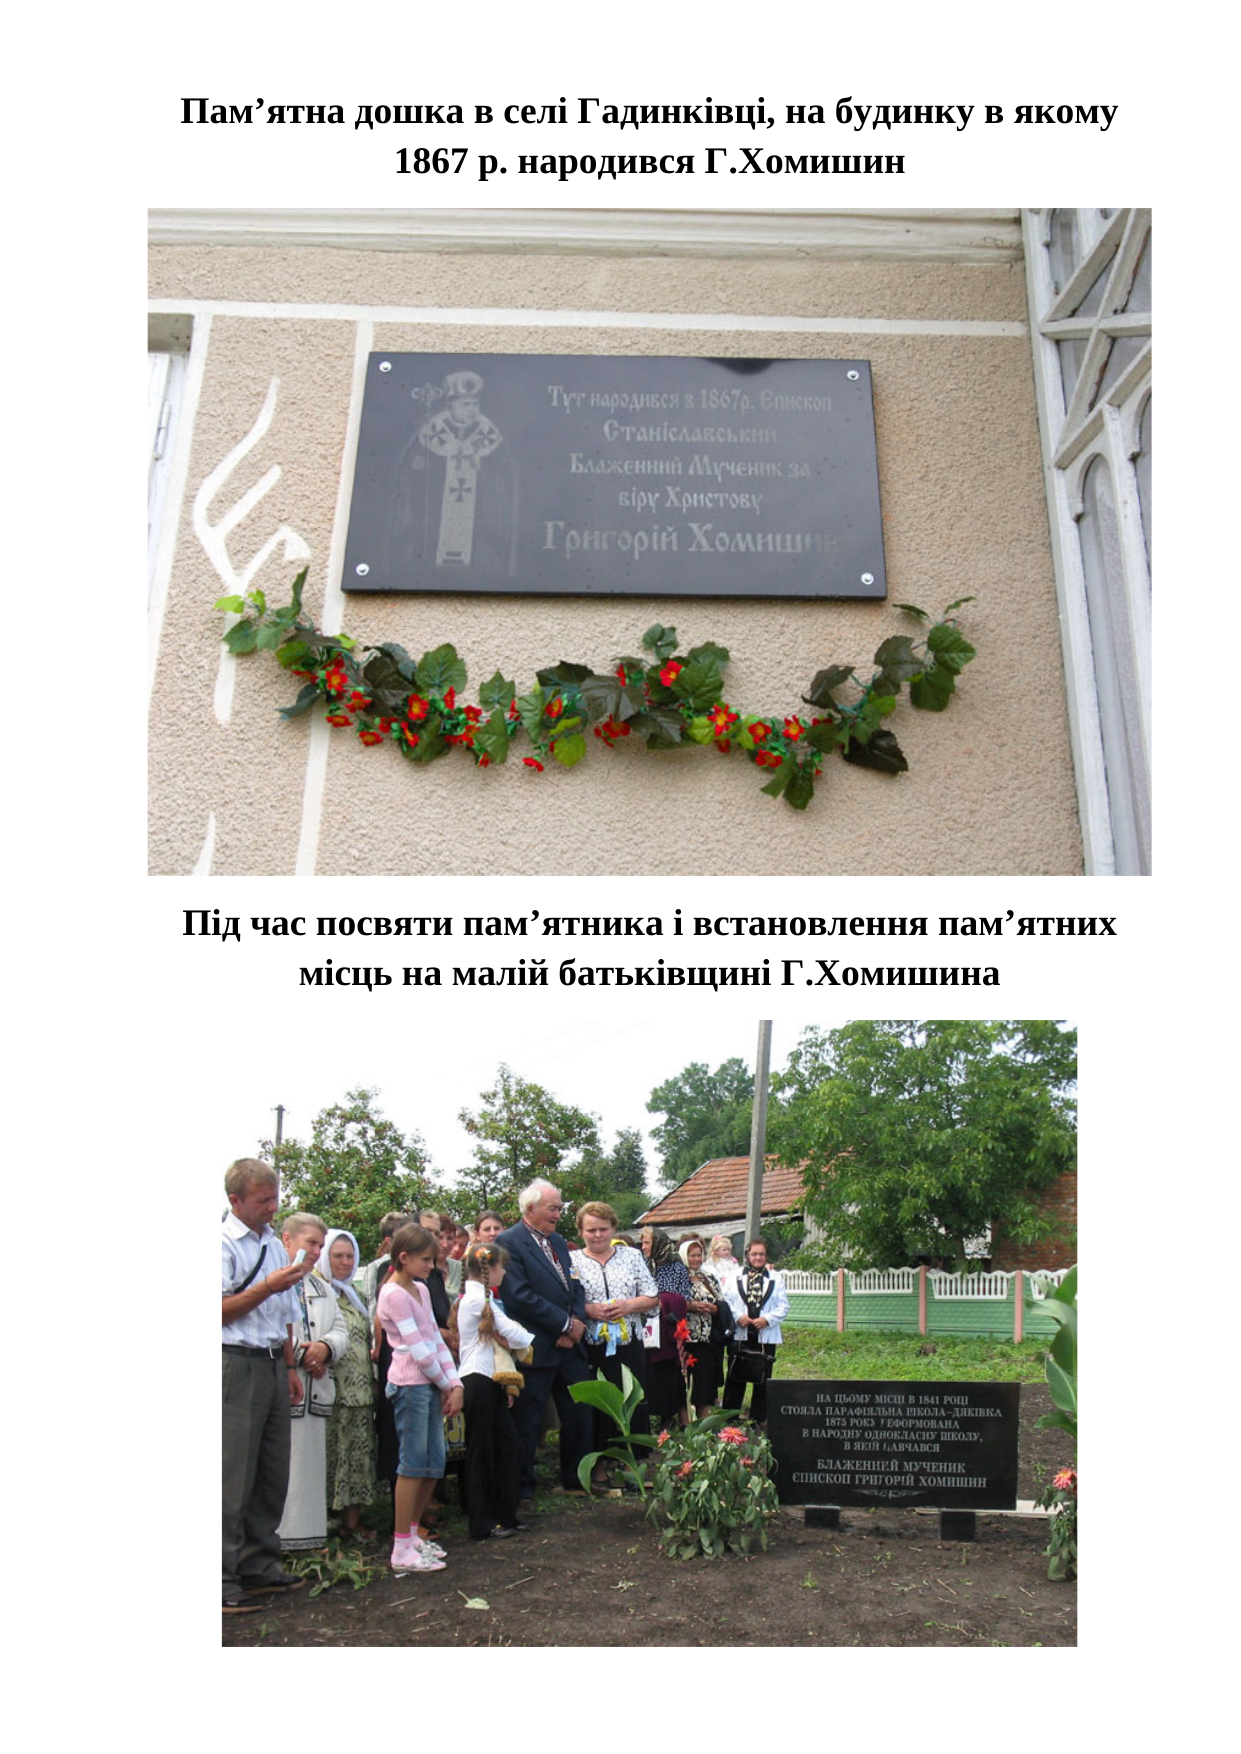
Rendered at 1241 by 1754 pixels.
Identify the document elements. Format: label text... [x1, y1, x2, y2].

text Під час посвяти пам’ятника і встановлення пам’ятних місць на малій батьківщині Г.Хомишина [148, 901, 1152, 993]
picture [221, 1020, 1078, 1647]
text Пам’ятна дошка в селі Гадинківці, на будинку в якому 1867 р. народився Г.Хомишин [148, 88, 1152, 181]
picture [147, 208, 1152, 876]
